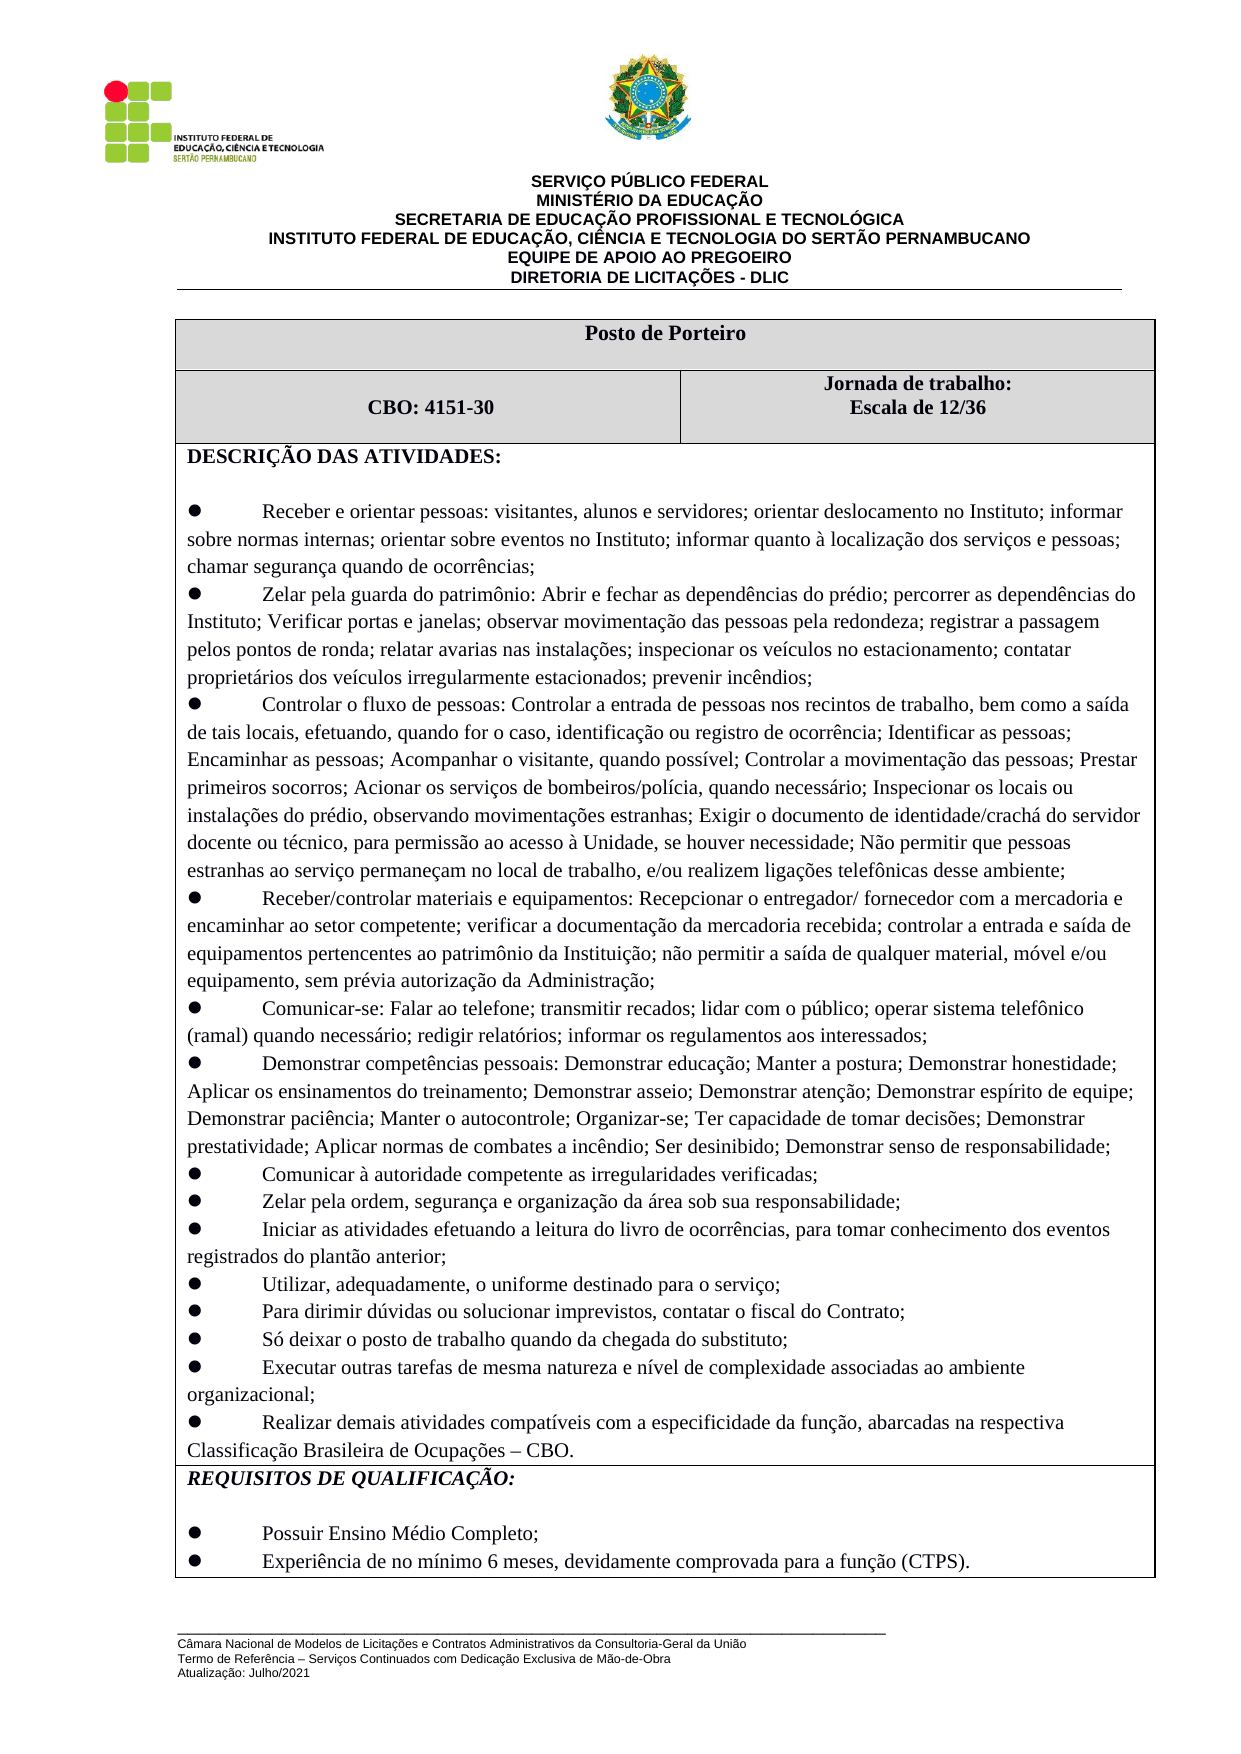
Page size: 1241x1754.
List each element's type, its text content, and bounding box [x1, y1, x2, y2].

table_cell CBO: 4151-30 [176, 371, 680, 443]
table_cell Jornada de trabalho: Escala de 12/36 [681, 371, 1154, 443]
table_header Posto de Porteiro [176, 320, 1154, 369]
picture [96, 78, 331, 167]
picture [604, 54, 692, 140]
table_cell REQUISITOS DE QUALIFICAÇÃO: Possuir Ensino Médio Completo; Experiência de no mínimo 6 meses, devidamente comprovada para a função (CTPS). [176, 1466, 1154, 1577]
